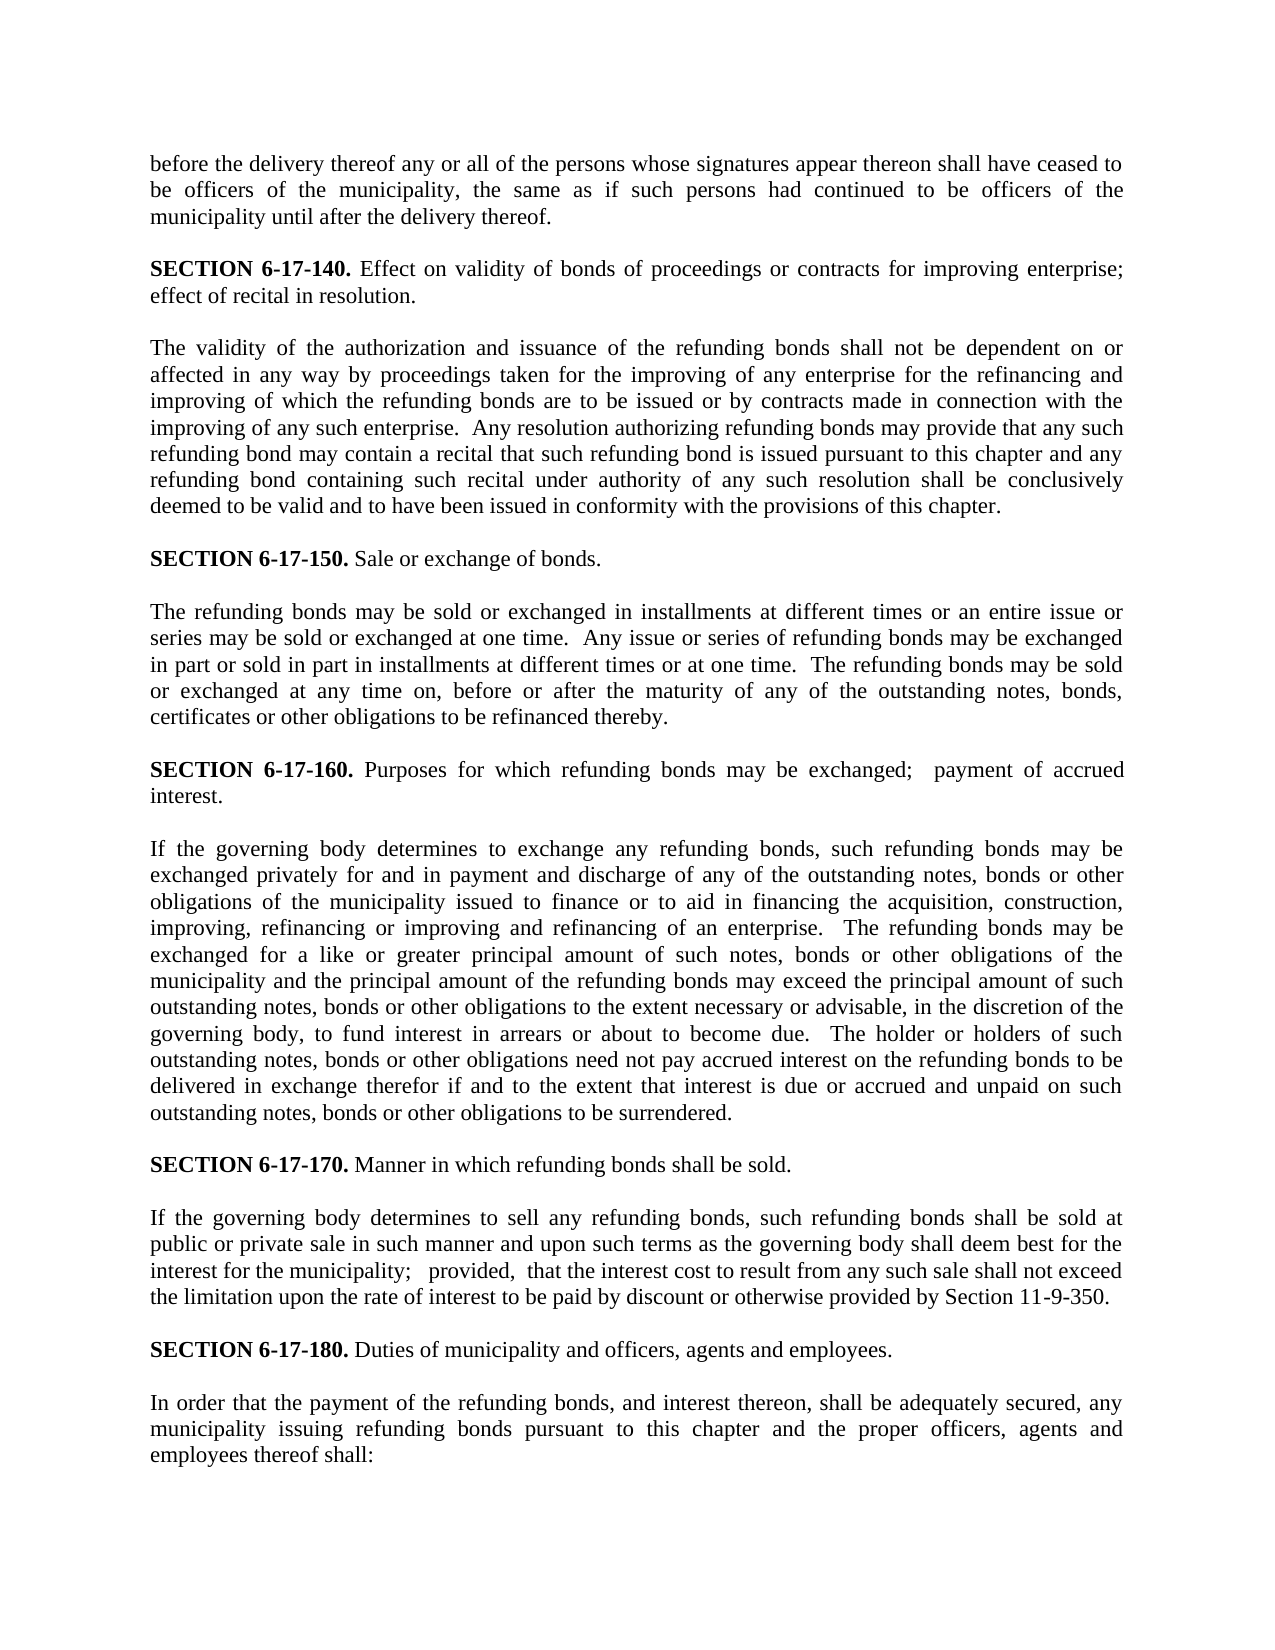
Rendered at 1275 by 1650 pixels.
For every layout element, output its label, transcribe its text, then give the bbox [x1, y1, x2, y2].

text SECTION 6-17-140. Effect on validity of bonds of proceedings or contracts for improving enterprise; effect of recital in resolution. [150, 255, 1125, 308]
text If the governing body determines to exchange any refunding bonds, such refunding bonds may be exchanged privately for and in payment and discharge of any of the outstanding notes, bonds or other obligations of the municipality issued to finance or to aid in financing the acquisition, construction, improving, refinancing or improving and refinancing of an enterprise. The refunding bonds may be exchanged for a like or greater principal amount of such notes, bonds or other obligations of the municipality and the principal amount of the refunding bonds may exceed the principal amount of such outstanding notes, bonds or other obligations to the extent necessary or advisable, in the discretion of the governing body, to fund interest in arrears or about to become due. The holder or holders of such outstanding notes, bonds or other obligations need not pay accrued interest on the refunding bonds to be delivered in exchange therefor if and to the extent that interest is due or accrued and unpaid on such outstanding notes, bonds or other obligations to be surrendered. [150, 835, 1125, 1125]
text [150, 150, 1125, 229]
text The validity of the authorization and issuance of the refunding bonds shall not be dependent on or affected in any way by proceedings taken for the improving of any enterprise for the refinancing and improving of which the refunding bonds are to be issued or by contracts made in connection with the improving of any such enterprise. Any resolution authorizing refunding bonds may provide that any such refunding bond may contain a recital that such refunding bond is issued pursuant to this chapter and any refunding bond containing such recital under authority of any such resolution shall be conclusively deemed to be valid and to have been issued in conformity with the provisions of this chapter. [150, 334, 1125, 519]
text If the governing body determines to sell any refunding bonds, such refunding bonds shall be sold at public or private sale in such manner and upon such terms as the governing body shall deem best for the interest for the municipality; provided, that the interest cost to result from any such sale shall not exceed the limitation upon the rate of interest to be paid by discount or otherwise provided by Section 11-9-350. [150, 1204, 1125, 1309]
text The refunding bonds may be sold or exchanged in installments at different times or an entire issue or series may be sold or exchanged at one time. Any issue or series of refunding bonds may be exchanged in part or sold in part in installments at different times or at one time. The refunding bonds may be sold or exchanged at any time on, before or after the maturity of any of the outstanding notes, bonds, certificates or other obligations to be refinanced thereby. [150, 598, 1125, 730]
text SECTION 6-17-180. Duties of municipality and officers, agents and employees. [150, 1336, 1125, 1362]
text SECTION 6-17-160. Purposes for which refunding bonds may be exchanged; payment of accrued interest. [150, 756, 1125, 809]
text SECTION 6-17-150. Sale or exchange of bonds. [150, 545, 1125, 572]
text In order that the payment of the refunding bonds, and interest thereon, shall be adequately secured, any municipality issuing refunding bonds pursuant to this chapter and the proper officers, agents and employees thereof shall: [150, 1389, 1125, 1468]
text SECTION 6-17-170. Manner in which refunding bonds shall be sold. [150, 1151, 1125, 1178]
